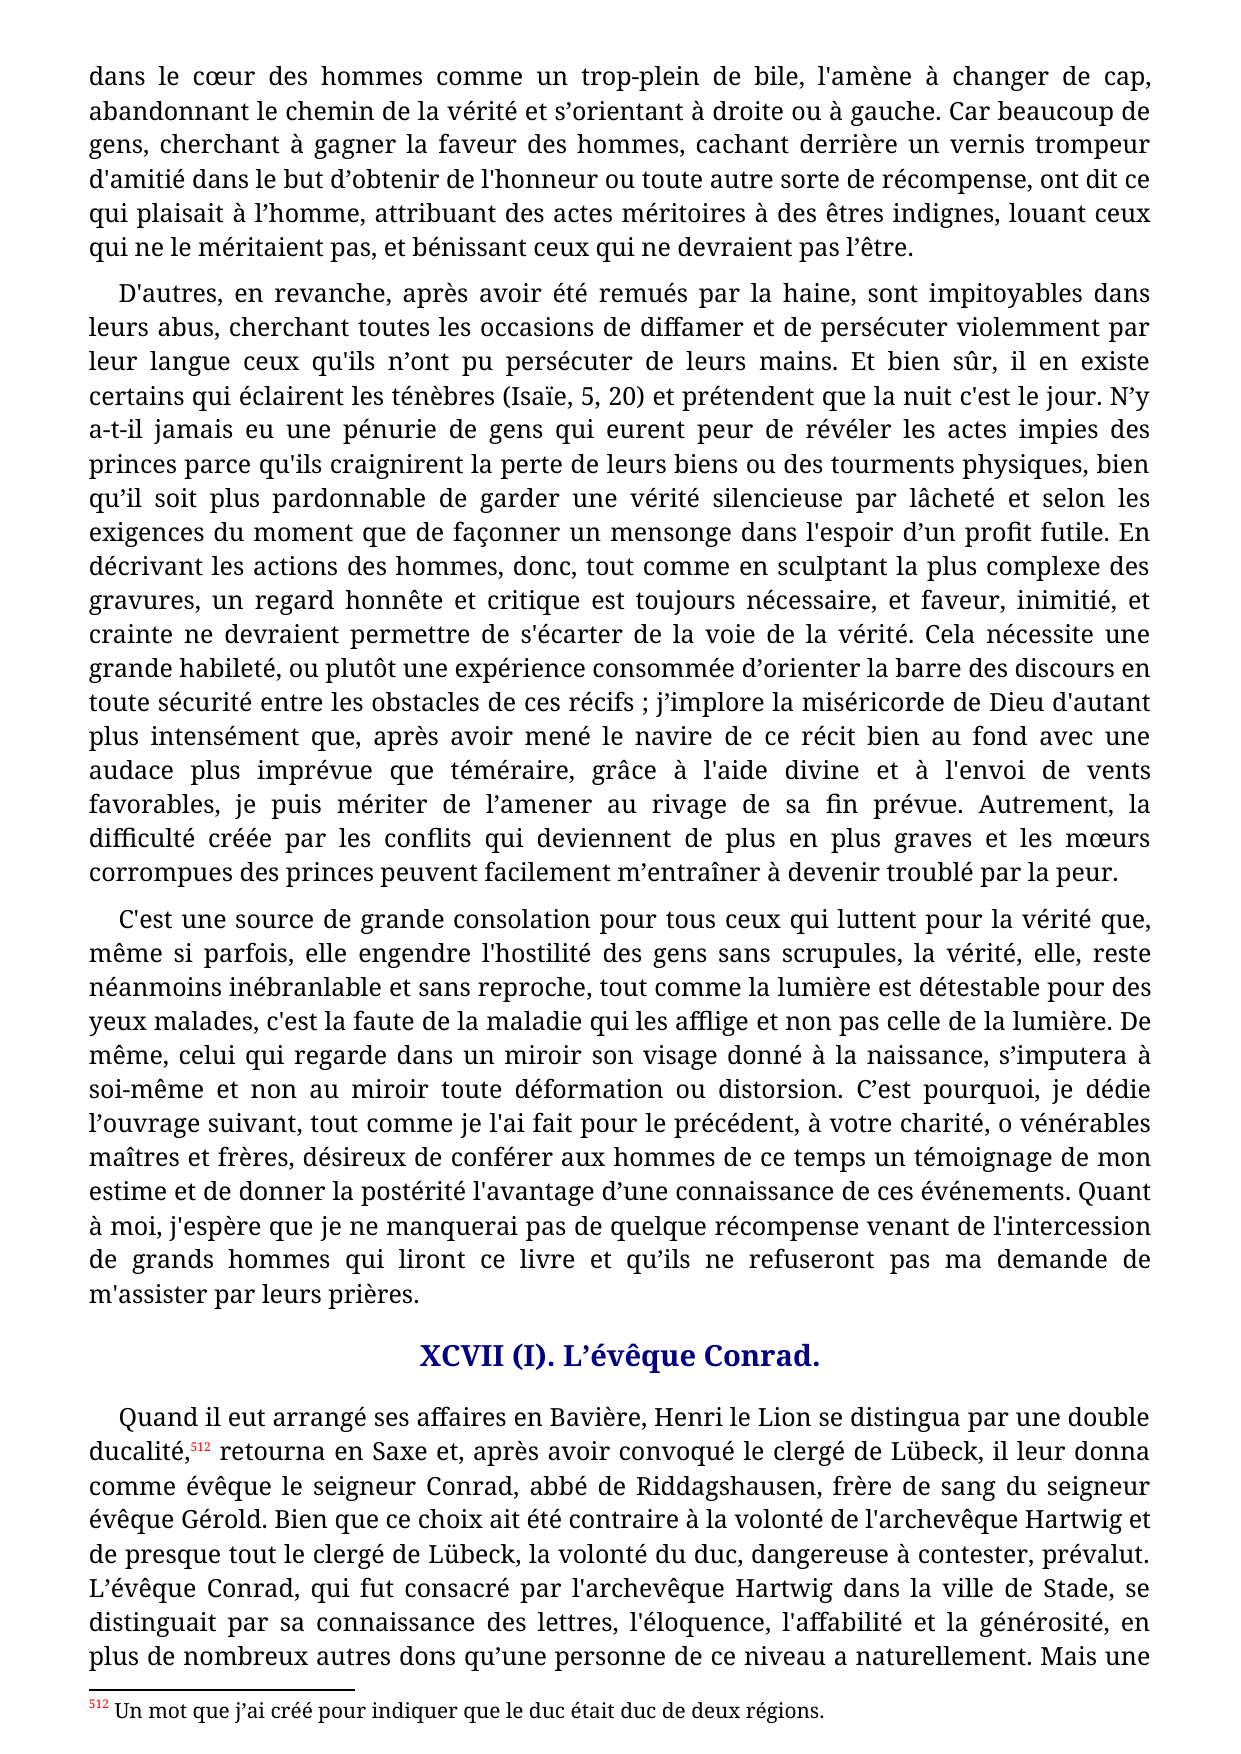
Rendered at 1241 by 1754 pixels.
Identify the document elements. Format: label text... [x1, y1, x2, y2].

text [89, 59, 1152, 263]
subtitle XCVII (I). L’évêque Conrad. [89, 1335, 1152, 1375]
text D'autres, en revanche, après avoir été remués par la haine, sont impitoyables dans leurs abus, cherchant toutes les occasions de diffamer et de persécuter violemment par leur langue ceux qu'ils n’ont pu persécuter de leurs mains. Et bien sûr, il en existe certains qui éclairent les ténèbres (Isaïe, 5, 20) et prétendent que la nuit c'est le jour. N’y a-t-il jamais eu une pénurie de gens qui eurent peur de révéler les actes impies des princes parce qu'ils craignirent la perte de leurs biens ou des tourments physiques, bien qu’il soit plus pardonnable de garder une vérité silencieuse par lâcheté et selon les exigences du moment que de façonner un mensonge dans l'espoir d’un profit futile. En décrivant les actions des hommes, donc, tout comme en sculptant la plus complexe des gravures, un regard honnête et critique est toujours nécessaire, et faveur, inimitié, et crainte ne devraient permettre de s'écarter de la voie de la vérité. Cela nécessite une grande habileté, ou plutôt une expérience consommée d’orienter la barre des discours en toute sécurité entre les obstacles de ces récifs ; j’implore la miséricorde de Dieu d'autant plus intensément que, après avoir mené le navire de ce récit bien au fond avec une audace plus imprévue que téméraire, grâce à l'aide divine et à l'envoi de vents favorables, je puis mériter de l’amener au rivage de sa fin prévue. Autrement, la difficulté créée par les conflits qui deviennent de plus en plus graves et les mœurs corrompues des princes peuvent facilement m’entraîner à devenir troublé par la peur. [89, 276, 1152, 889]
text C'est une source de grande consolation pour tous ceux qui luttent pour la vérité que, même si parfois, elle engendre l'hostilité des gens sans scrupules, la vérité, elle, reste néanmoins inébranlable et sans reproche, tout comme la lumière est détestable pour des yeux malades, c'est la faute de la maladie qui les afflige et non pas celle de la lumière. De même, celui qui regarde dans un miroir son visage donné à la naissance, s’imputera à soi-même et non au miroir toute déformation ou distorsion. C’est pourquoi, je dédie l’ouvrage suivant, tout comme je l'ai fait pour le précédent, à votre charité, o vénérables maîtres et frères, désireux de conférer aux hommes de ce temps un témoignage de mon estime et de donner la postérité l'avantage d’une connaissance de ces événements. Quant à moi, j'espère que je ne manquerai pas de quelque récompense venant de l'intercession de grands hommes qui liront ce livre et qu’ils ne refuseront pas ma demande de m'assister par leurs prières. [89, 902, 1152, 1310]
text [89, 1400, 1152, 1672]
